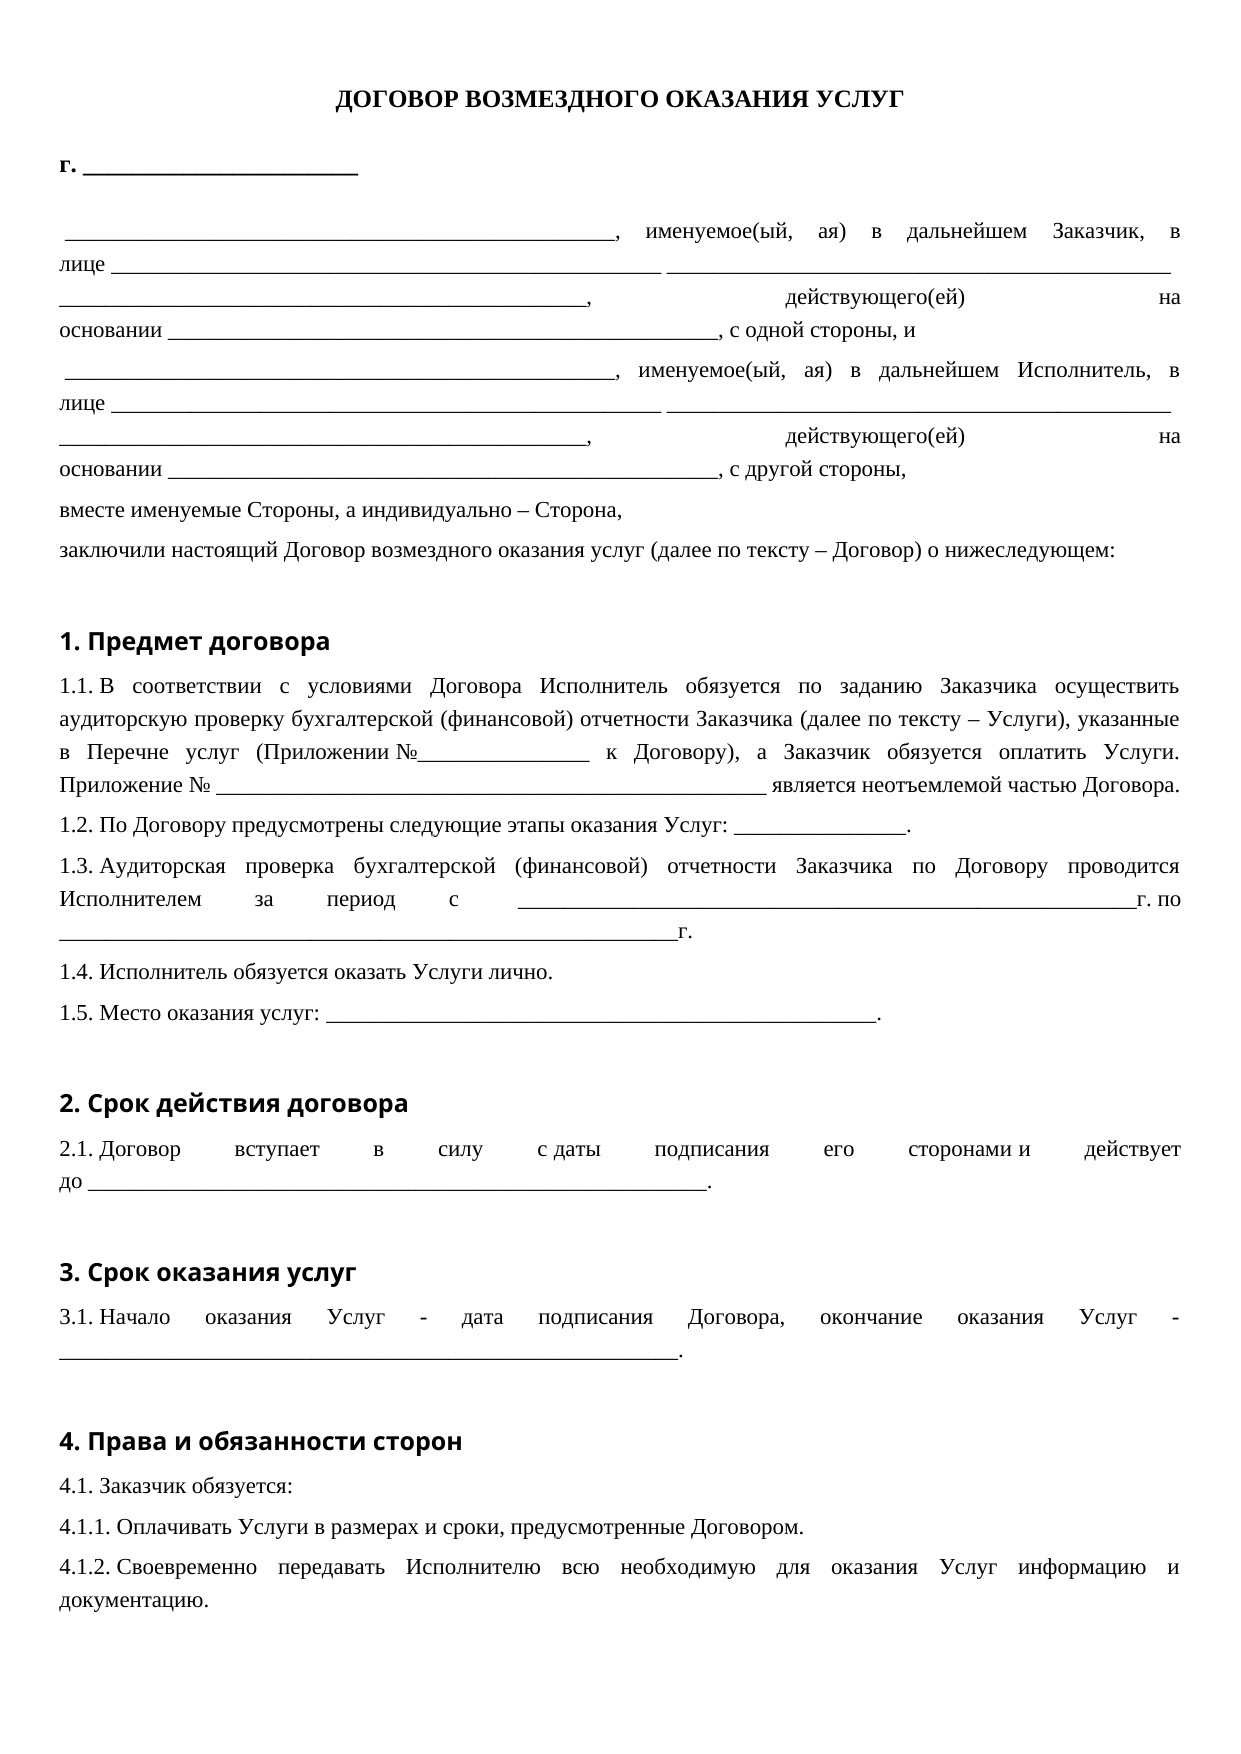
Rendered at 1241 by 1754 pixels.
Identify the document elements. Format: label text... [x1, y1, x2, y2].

list Своевременно передавать Исполнителю всю необходимую для оказания Услуг информацию и документацию. [59, 1547, 1181, 1613]
list Начало оказания Услуг - дата подписания Договора, окончание оказания Услуг - ______________________________________________________. [59, 1297, 1181, 1363]
list Договор вступает в силу с даты подписания его сторонами и действует до ______________________________________________________. [59, 1128, 1181, 1194]
subtitle Срок действия договора [59, 1086, 1181, 1120]
text г. ______________________ [59, 145, 1181, 211]
list Оплачивать Услуги в размерах и сроки, предусмотренные Договором. [59, 1506, 1181, 1539]
list Исполнитель обязуется оказать Услуги лично. [59, 952, 1181, 984]
subtitle Права и обязанности сторон [59, 1423, 1181, 1457]
subtitle Срок оказания услуг [59, 1254, 1181, 1289]
text ДОГОВОР ВОЗМЕЗДНОГО ОКАЗАНИЯ УСЛУГ [59, 80, 1181, 113]
text ________________________________________________, именуемое(ый, ая) в дальнейшем Исполнитель, в лице ________________________________________________ __________________________________________________________________________________________, действующего(ей) на основании ________________________________________________, с другой стороны, [59, 350, 1181, 481]
list В соответствии с условиями Договора Исполнитель обязуется по заданию Заказчика осуществить аудиторскую проверку бухгалтерской (финансовой) отчетности Заказчика (далее по тексту – Услуги), указанные в Перечне услуг (Приложении №_______________ к Договору), а Заказчик обязуется оплатить Услуги. Приложение № ________________________________________________ является неотъемлемой частью Договора. [59, 666, 1181, 797]
text ________________________________________________, именуемое(ый, ая) в дальнейшем Заказчик, в лице ________________________________________________ __________________________________________________________________________________________, действующего(ей) на основании ________________________________________________, с одной стороны, и [59, 211, 1181, 342]
subtitle Предмет договора [59, 623, 1181, 657]
list Место оказания услуг: ________________________________________________. [59, 992, 1181, 1025]
text заключили настоящий Договор возмездного оказания услуг (далее по тексту – Договор) о нижеследующем: [59, 530, 1181, 563]
list По Договору предусмотрены следующие этапы оказания Услуг: _______________. [59, 805, 1181, 838]
list Аудиторская проверка бухгалтерской (финансовой) отчетности Заказчика по Договору проводится Исполнителем за период с ______________________________________________________г. по ______________________________________________________г. [59, 845, 1181, 944]
text вместе именуемые Стороны, а индивидуально – Сторона, [59, 489, 1181, 522]
list Заказчик обязуется: [59, 1466, 1181, 1498]
